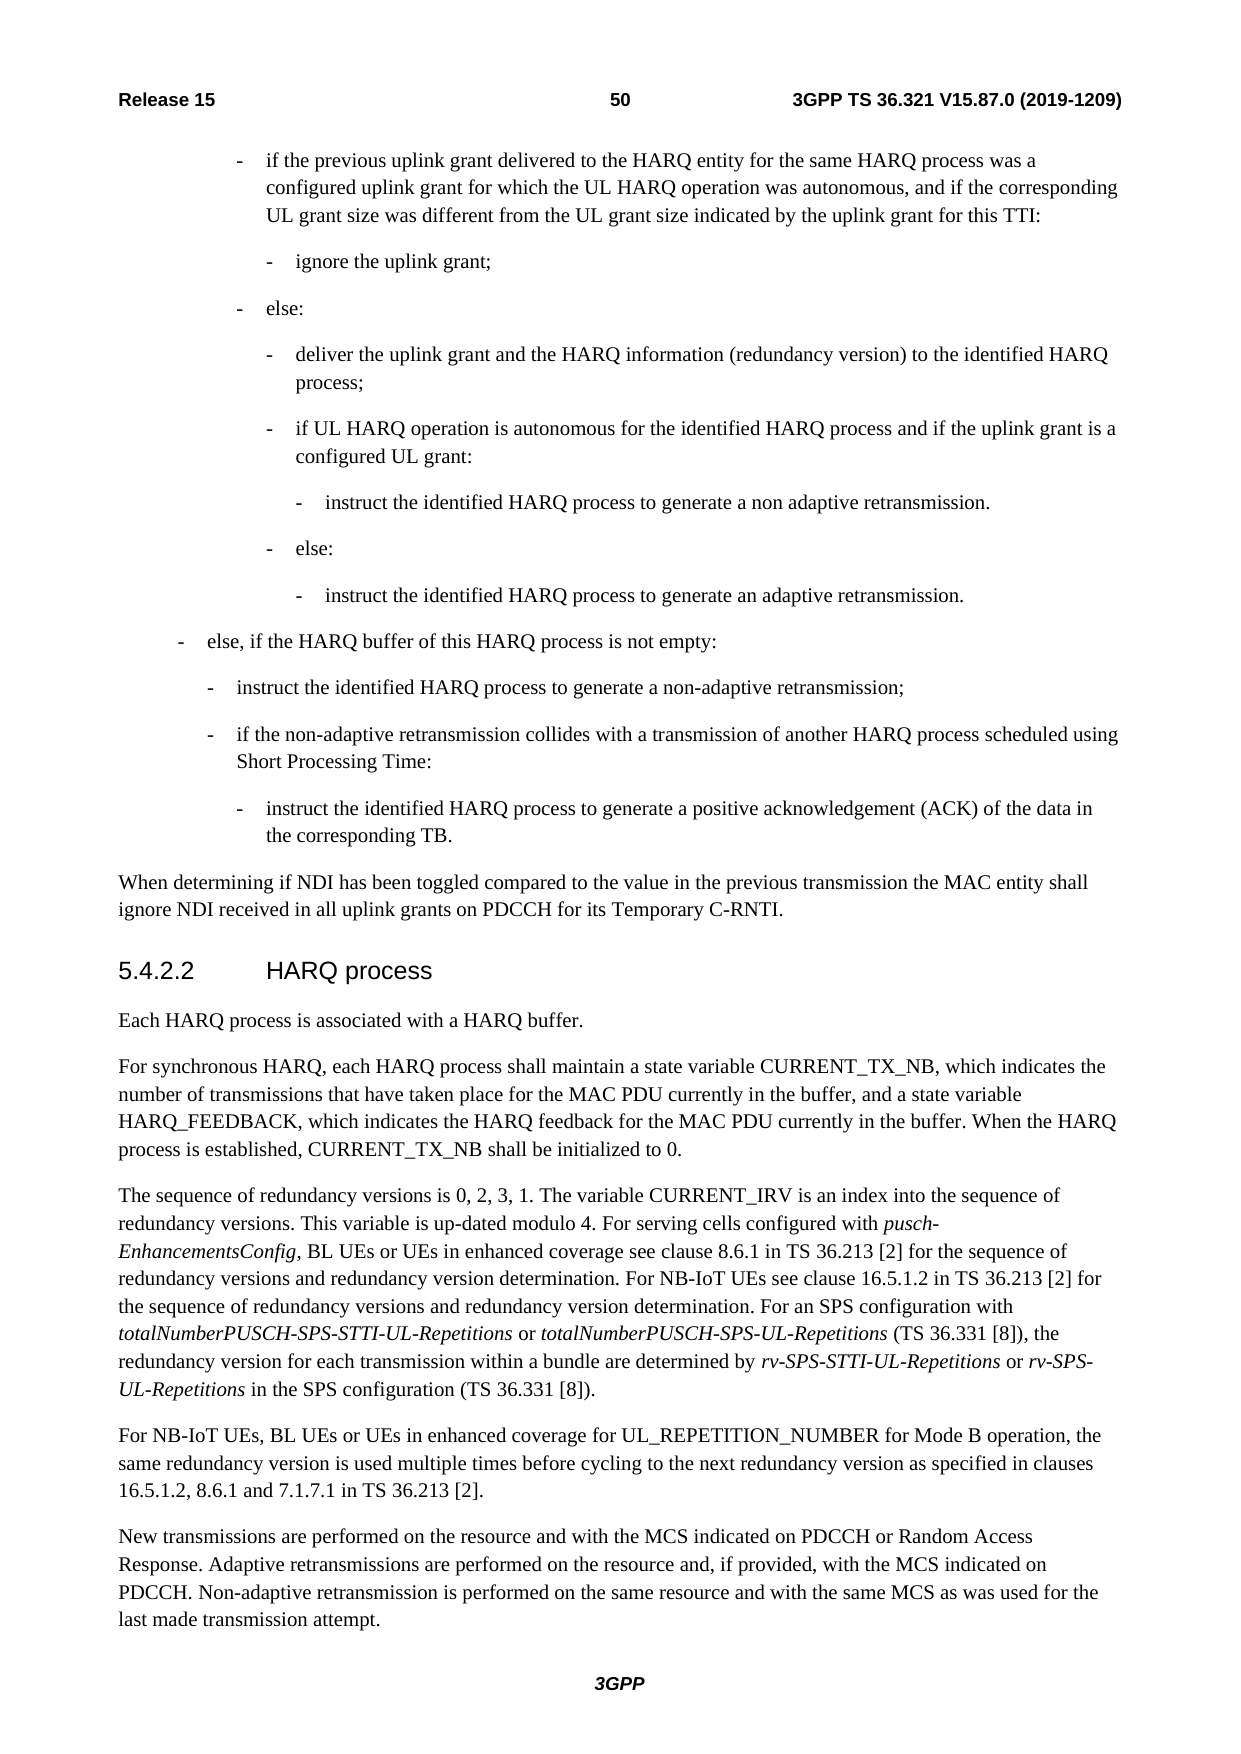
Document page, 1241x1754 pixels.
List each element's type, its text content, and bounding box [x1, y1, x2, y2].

text - instruct the identified HARQ process to generate an adaptive retransmission. [295, 583, 1122, 607]
text New transmissions are performed on the resource and with the MCS indicated on PDCCH or Random Access Response. Adaptive retransmissions are performed on the resource and, if provided, with the MCS indicated on PDCCH. Non-adaptive retransmission is performed on the same resource and with the same MCS as was used for the last made transmission attempt. [118, 1524, 1122, 1631]
text - else: [236, 296, 1122, 320]
text For NB-IoT UEs, BL UEs or UEs in enhanced coverage for UL_REPETITION_NUMBER for Mode B operation, the same redundancy version is used multiple times before cycling to the next redundancy version as specified in clauses 16.5.1.2, 8.6.1 and 7.1.7.1 in TS 36.213 [2]. [118, 1423, 1122, 1502]
text - else: [266, 536, 1122, 560]
text - if UL HARQ operation is autonomous for the identified HARQ process and if the uplink grant is a configured UL grant: [266, 416, 1122, 468]
text - if the previous uplink grant delivered to the HARQ entity for the same HARQ process was a configured uplink grant for which the UL HARQ operation was autonomous, and if the corresponding UL grant size was different from the UL grant size indicated by the uplink grant for this TTI: [236, 148, 1122, 227]
text When determining if NDI has been toggled compared to the value in the previous transmission the MAC entity shall ignore NDI received in all uplink grants on PDCCH for its Temporary C-RNTI. [118, 869, 1122, 921]
text - else, if the HARQ buffer of this HARQ process is not empty: [177, 629, 1122, 653]
text The sequence of redundancy versions is 0, 2, 3, 1. The variable CURRENT_IRV is an index into the sequence of redundancy versions. This variable is up-dated modulo 4. For serving cells configured with pusch-EnhancementsConfig, BL UEs or UEs in enhanced coverage see clause 8.6.1 in TS 36.213 [2] for the sequence of redundancy versions and redundancy version determination. For NB-IoT UEs see clause 16.5.1.2 in TS 36.213 [2] for the sequence of redundancy versions and redundancy version determination. For an SPS configuration with totalNumberPUSCH-SPS-STTI-UL-Repetitions or totalNumberPUSCH-SPS-UL-Repetitions (TS 36.331 [8]), the redundancy version for each transmission within a bundle are determined by rv-SPS-STTI-UL-Repetitions or rv-SPS-UL-Repetitions in the SPS configuration (TS 36.331 [8]). [118, 1183, 1122, 1401]
text Each HARQ process is associated with a HARQ buffer. [118, 1008, 1122, 1032]
text - if the non-adaptive retransmission collides with a transmission of another HARQ process scheduled using Short Processing Time: [207, 722, 1122, 773]
subtitle 5.4.2.2 HARQ process [118, 956, 1122, 985]
text - instruct the identified HARQ process to generate a non-adaptive retransmission; [207, 675, 1122, 699]
text - instruct the identified HARQ process to generate a positive acknowledgement (ACK) of the data in the corresponding TB. [236, 796, 1122, 847]
text - ignore the uplink grant; [266, 249, 1122, 273]
text For synchronous HARQ, each HARQ process shall maintain a state variable CURRENT_TX_NB, which indicates the number of transmissions that have taken place for the MAC PDU currently in the buffer, and a state variable HARQ_FEEDBACK, which indicates the HARQ feedback for the MAC PDU currently in the buffer. When the HARQ process is established, CURRENT_TX_NB shall be initialized to 0. [118, 1054, 1122, 1161]
text - deliver the uplink grant and the HARQ information (redundancy version) to the identified HARQ process; [266, 342, 1122, 394]
text - instruct the identified HARQ process to generate a non adaptive retransmission. [295, 490, 1122, 514]
